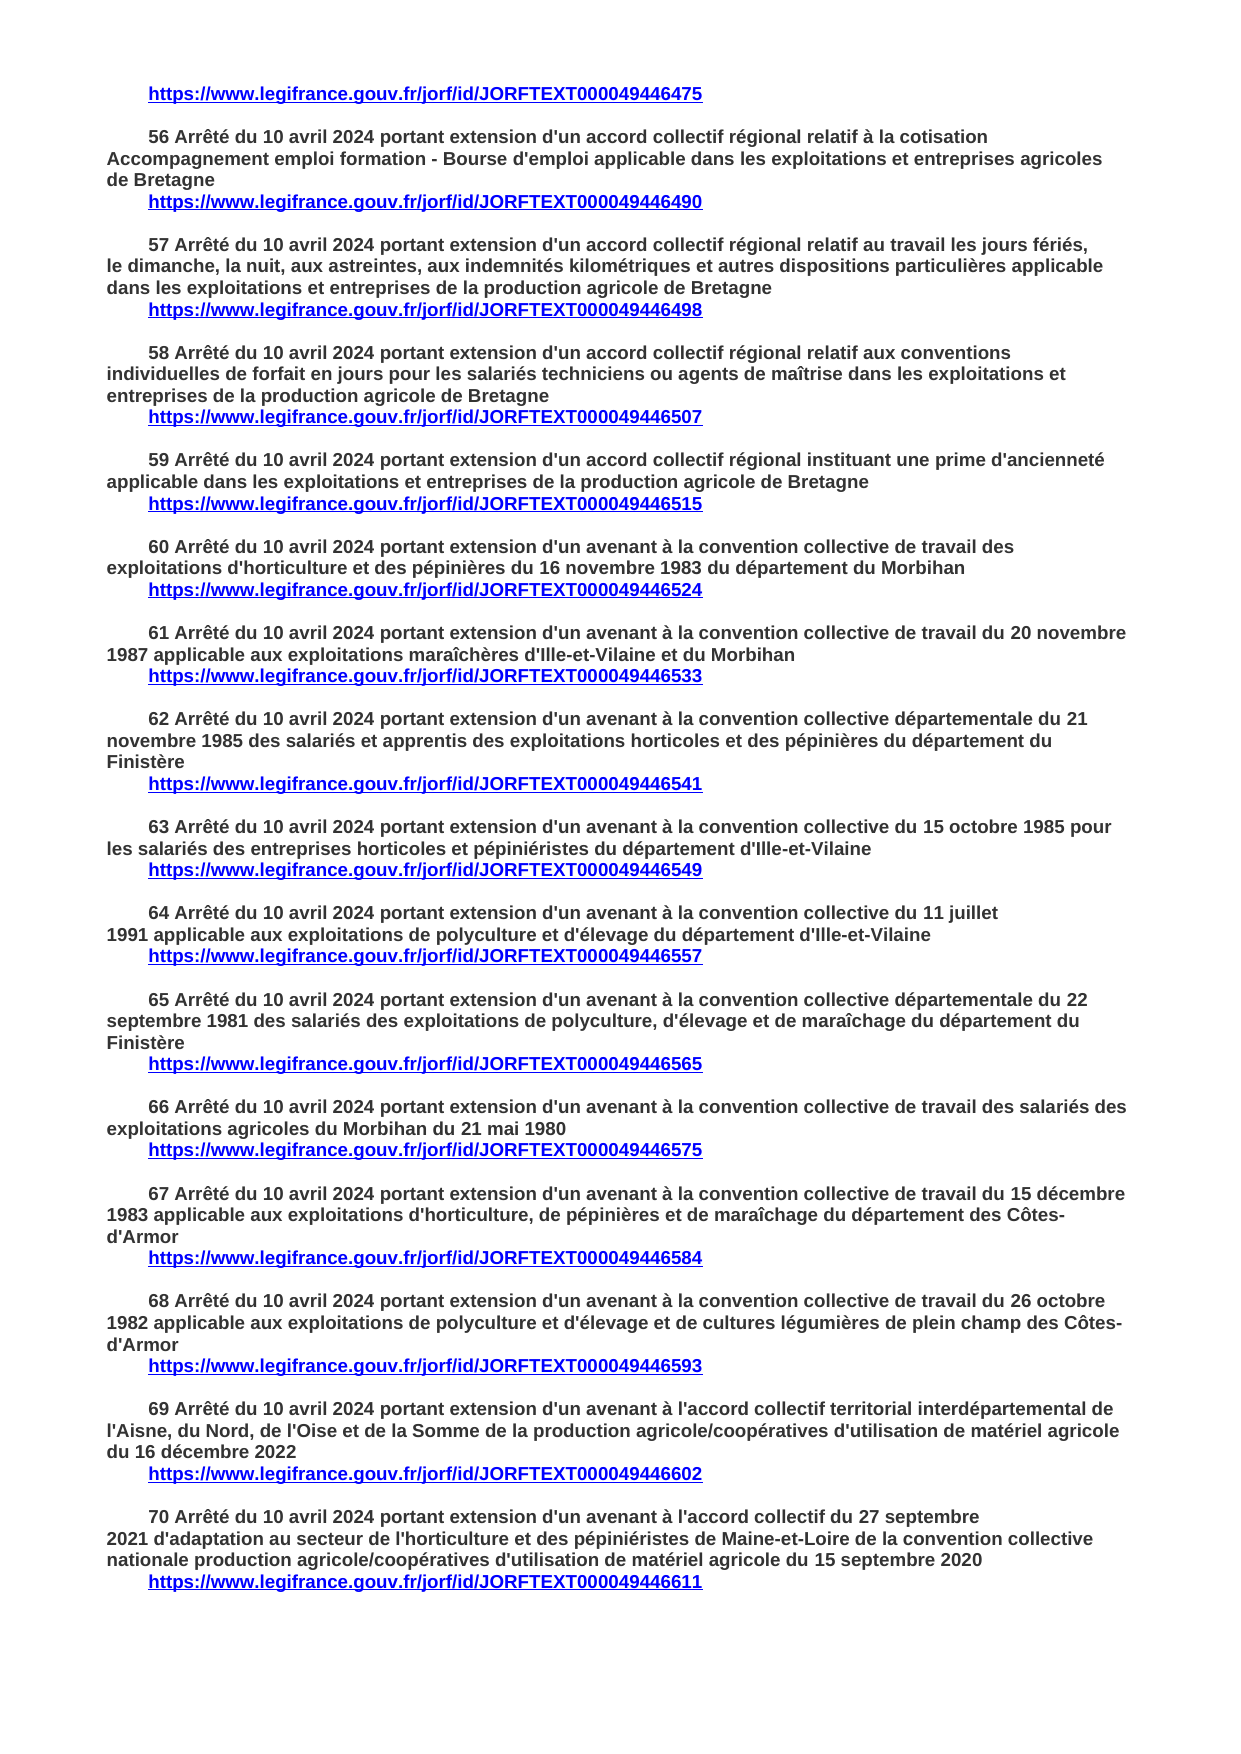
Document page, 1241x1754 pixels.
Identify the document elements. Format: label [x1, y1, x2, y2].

text [106, 83, 1128, 1621]
